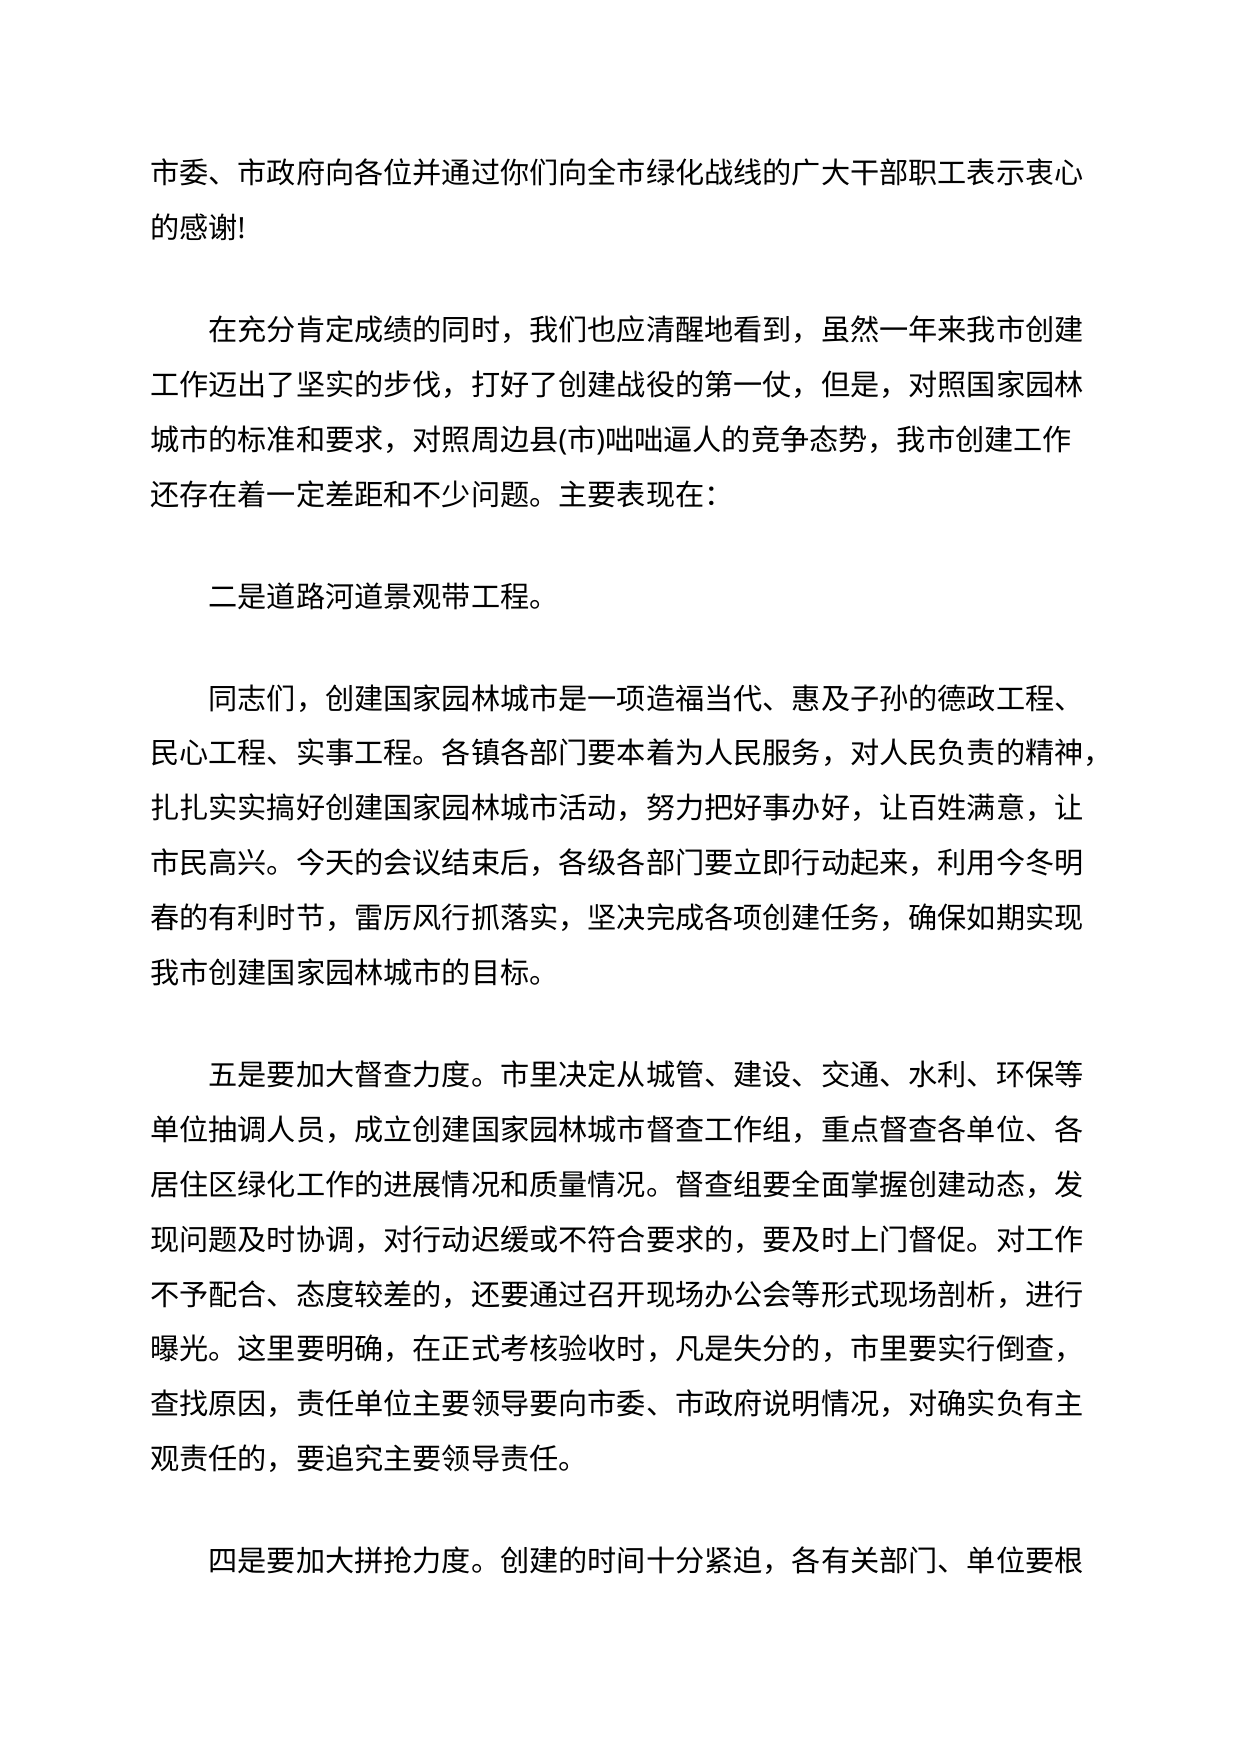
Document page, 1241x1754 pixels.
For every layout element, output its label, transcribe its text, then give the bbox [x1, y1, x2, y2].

text 二是道路河道景观带工程。 [150, 573, 1090, 616]
text 在充分肯定成绩的同时，我们也应清醒地看到，虽然一年来我市创建工作迈出了坚实的步伐，打好了创建战役的第一仗，但是，对照国家园林城市的标准和要求，对照周边县(市)咄咄逼人的竞争态势，我市创建工作还存在着一定差距和不少问题。主要表现在： [150, 307, 1090, 514]
text 同志们，创建国家园林城市是一项造福当代、惠及子孙的德政工程、民心工程、实事工程。各镇各部门要本着为人民服务，对人民负责的精神，扎扎实实搞好创建国家园林城市活动，努力把好事办好，让百姓满意，让市民高兴。今天的会议结束后，各级各部门要立即行动起来，利用今冬明春的有利时节，雷厉风行抓落实，坚决完成各项创建任务，确保如期实现我市创建国家园林城市的目标。 [150, 675, 1090, 992]
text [150, 1537, 1090, 1580]
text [150, 150, 1090, 247]
text 五是要加大督查力度。市里决定从城管、建设、交通、水利、环保等单位抽调人员，成立创建国家园林城市督查工作组，重点督查各单位、各居住区绿化工作的进展情况和质量情况。督查组要全面掌握创建动态，发现问题及时协调，对行动迟缓或不符合要求的，要及时上门督促。对工作不予配合、态度较差的，还要通过召开现场办公会等形式现场剖析，进行曝光。这里要明确，在正式考核验收时，凡是失分的，市里要实行倒查，查找原因，责任单位主要领导要向市委、市政府说明情况，对确实负有主观责任的，要追究主要领导责任。 [150, 1051, 1090, 1478]
